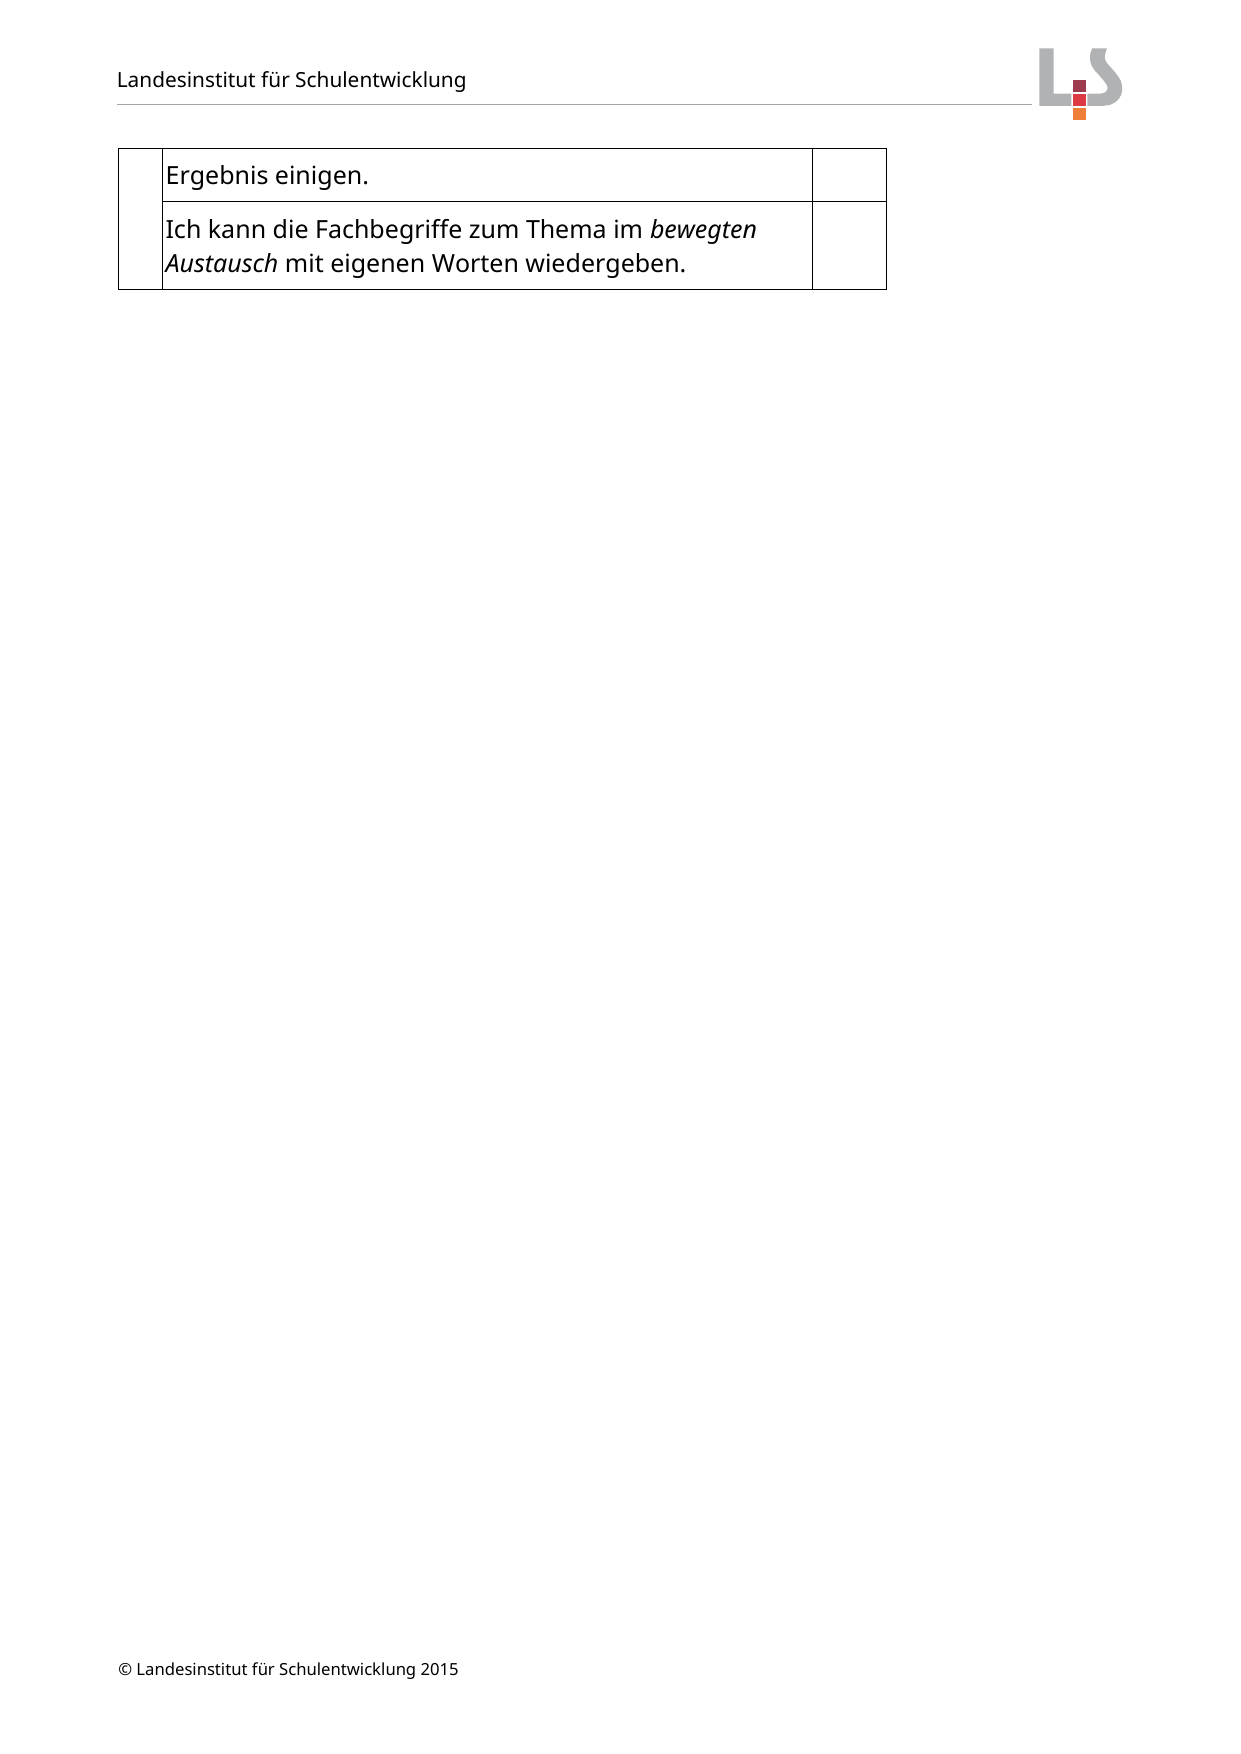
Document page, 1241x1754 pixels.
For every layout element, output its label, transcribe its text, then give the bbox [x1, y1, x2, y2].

table_cell [813, 202, 886, 289]
table_cell [813, 149, 886, 201]
table_cell Ich kann die Fachbegriffe zum Thema im bewegten Austausch mit eigenen Worten wiedergeben. [163, 202, 812, 289]
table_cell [163, 149, 812, 201]
